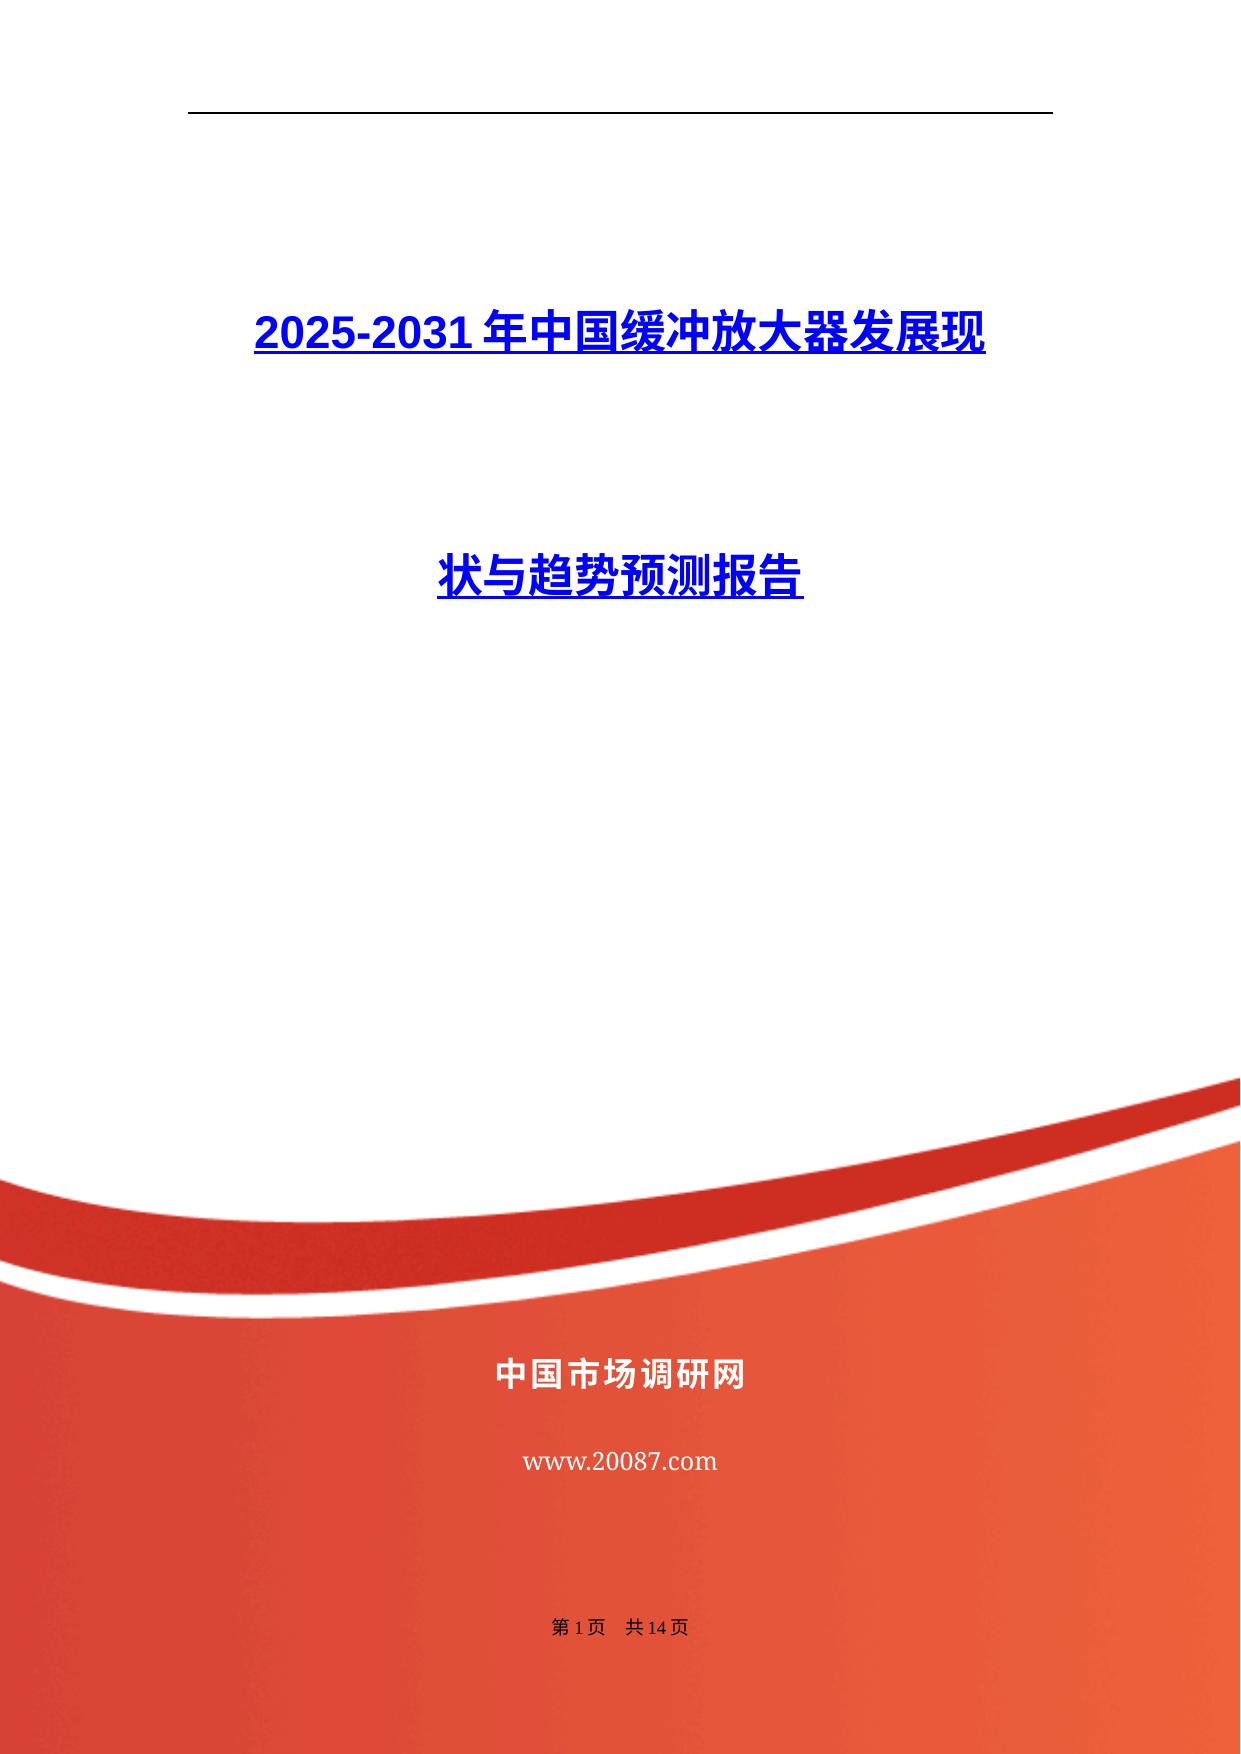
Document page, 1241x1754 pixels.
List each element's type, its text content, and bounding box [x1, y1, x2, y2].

subtitle 中国市场调研网 [187, 1339, 1053, 1404]
table_header 2025-2031年中国缓冲放大器发展现状与趋势预测报告 [188, 207, 1053, 773]
picture [0, 1006, 1241, 1754]
text www.20087.com [187, 1428, 1053, 1493]
